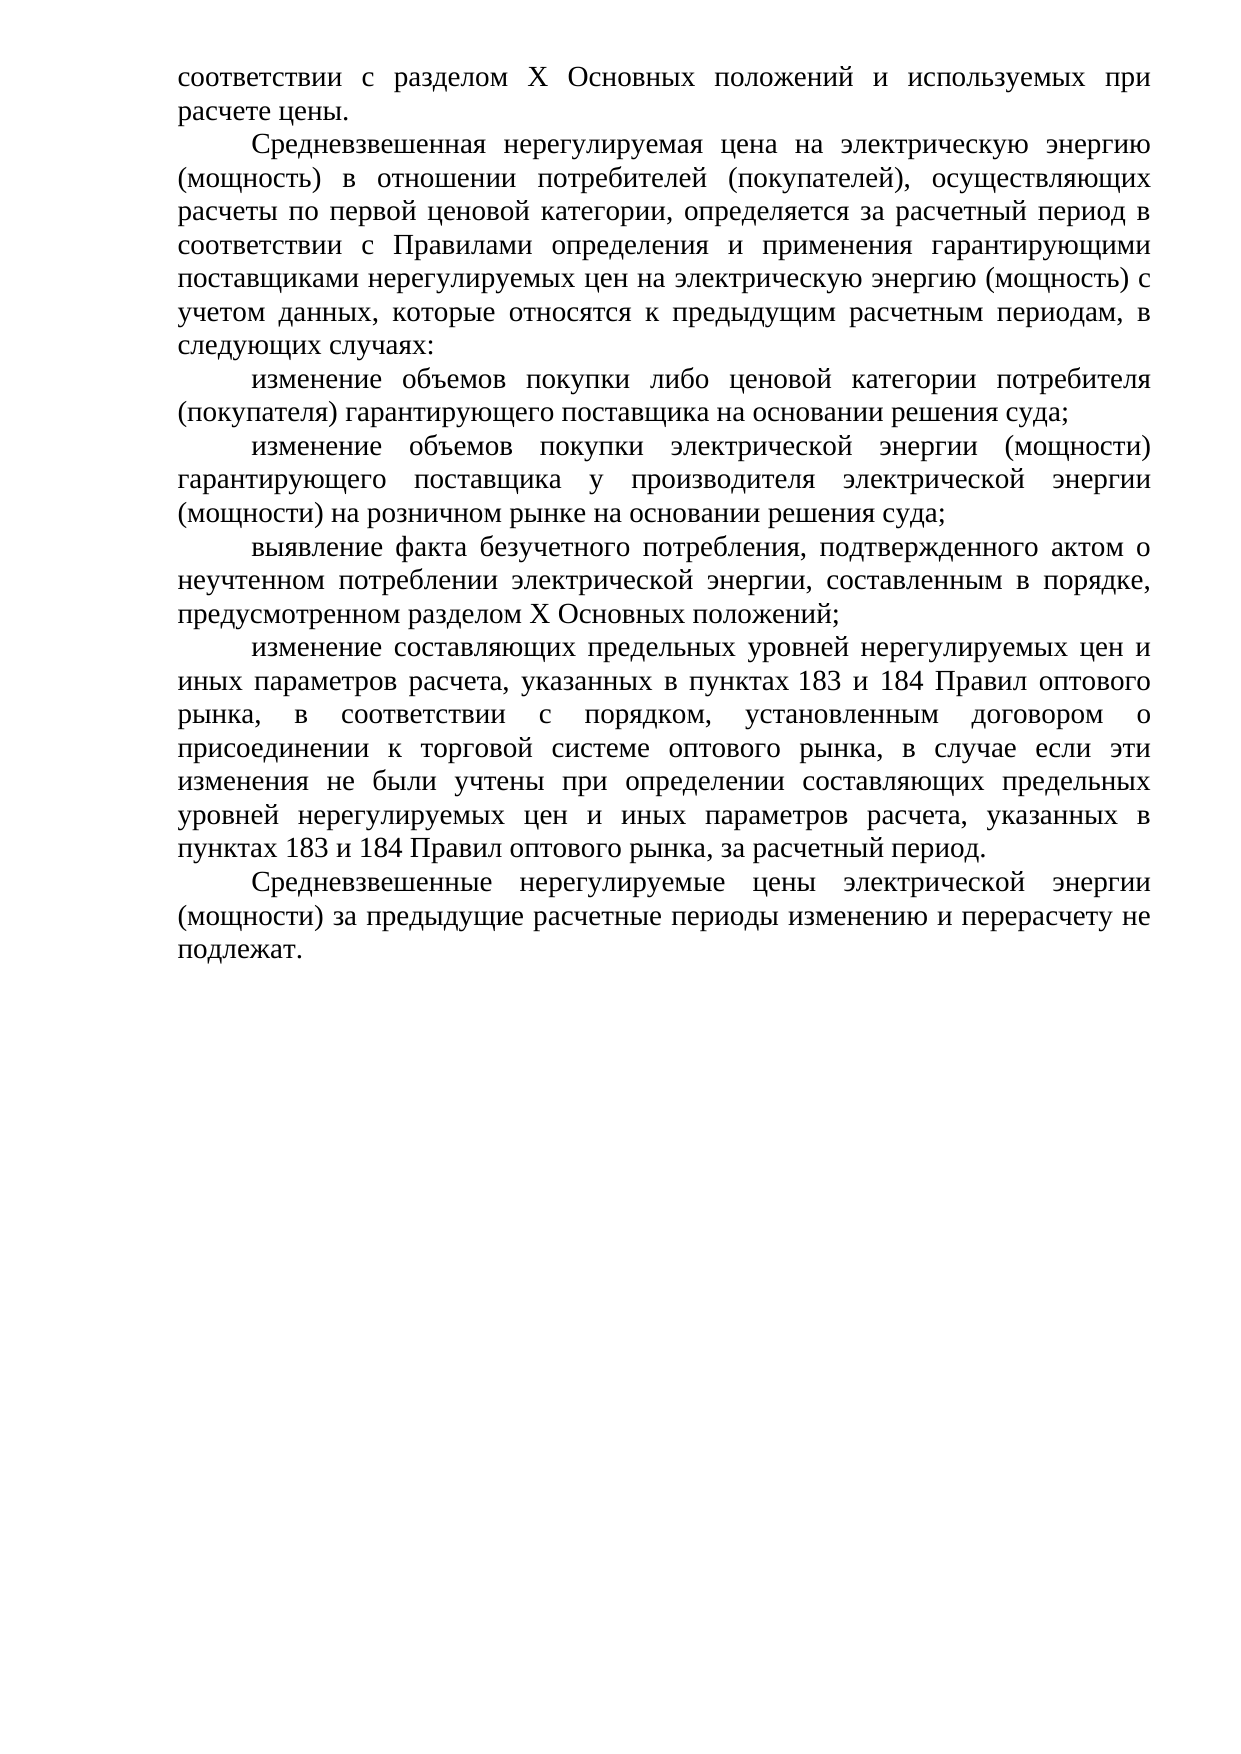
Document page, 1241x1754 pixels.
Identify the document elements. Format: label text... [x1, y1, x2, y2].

text выявление факта безучетного потребления, подтвержденного актом о неучтенном потреблении электрической энергии, составленным в порядке, предусмотренном разделом X Основных положений; [177, 529, 1152, 629]
text изменение объемов покупки либо ценовой категории потребителя (покупателя) гарантирующего поставщика на основании решения суда; [177, 361, 1152, 428]
text Средневзвешенная нерегулируемая цена на электрическую энергию (мощность) в отношении потребителей (покупателей), осуществляющих расчеты по первой ценовой категории, определяется за расчетный период в соответствии с Правилами определения и применения гарантирующими поставщиками нерегулируемых цен на электрическую энергию (мощность) с учетом данных, которые относятся к предыдущим расчетным периодам, в следующих случаях: [177, 126, 1152, 361]
text изменение объемов покупки электрической энергии (мощности) гарантирующего поставщика у производителя электрической энергии (мощности) на розничном рынке на основании решения суда; [177, 428, 1152, 529]
text изменение составляющих предельных уровней нерегулируемых цен и иных параметров расчета, указанных в пунктах 183 и 184 Правил оптового рынка, в соответствии с порядком, установленным договором о присоединении к торговой системе оптового рынка, в случае если эти изменения не были учтены при определении составляющих предельных уровней нерегулируемых цен и иных параметров расчета, указанных в пунктах 183 и 184 Правил оптового рынка, за расчетный период. [177, 629, 1152, 864]
text Средневзвешенные нерегулируемые цены электрической энергии (мощности) за предыдущие расчетные периоды изменению и перерасчету не подлежат. [177, 864, 1152, 965]
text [177, 59, 1152, 126]
